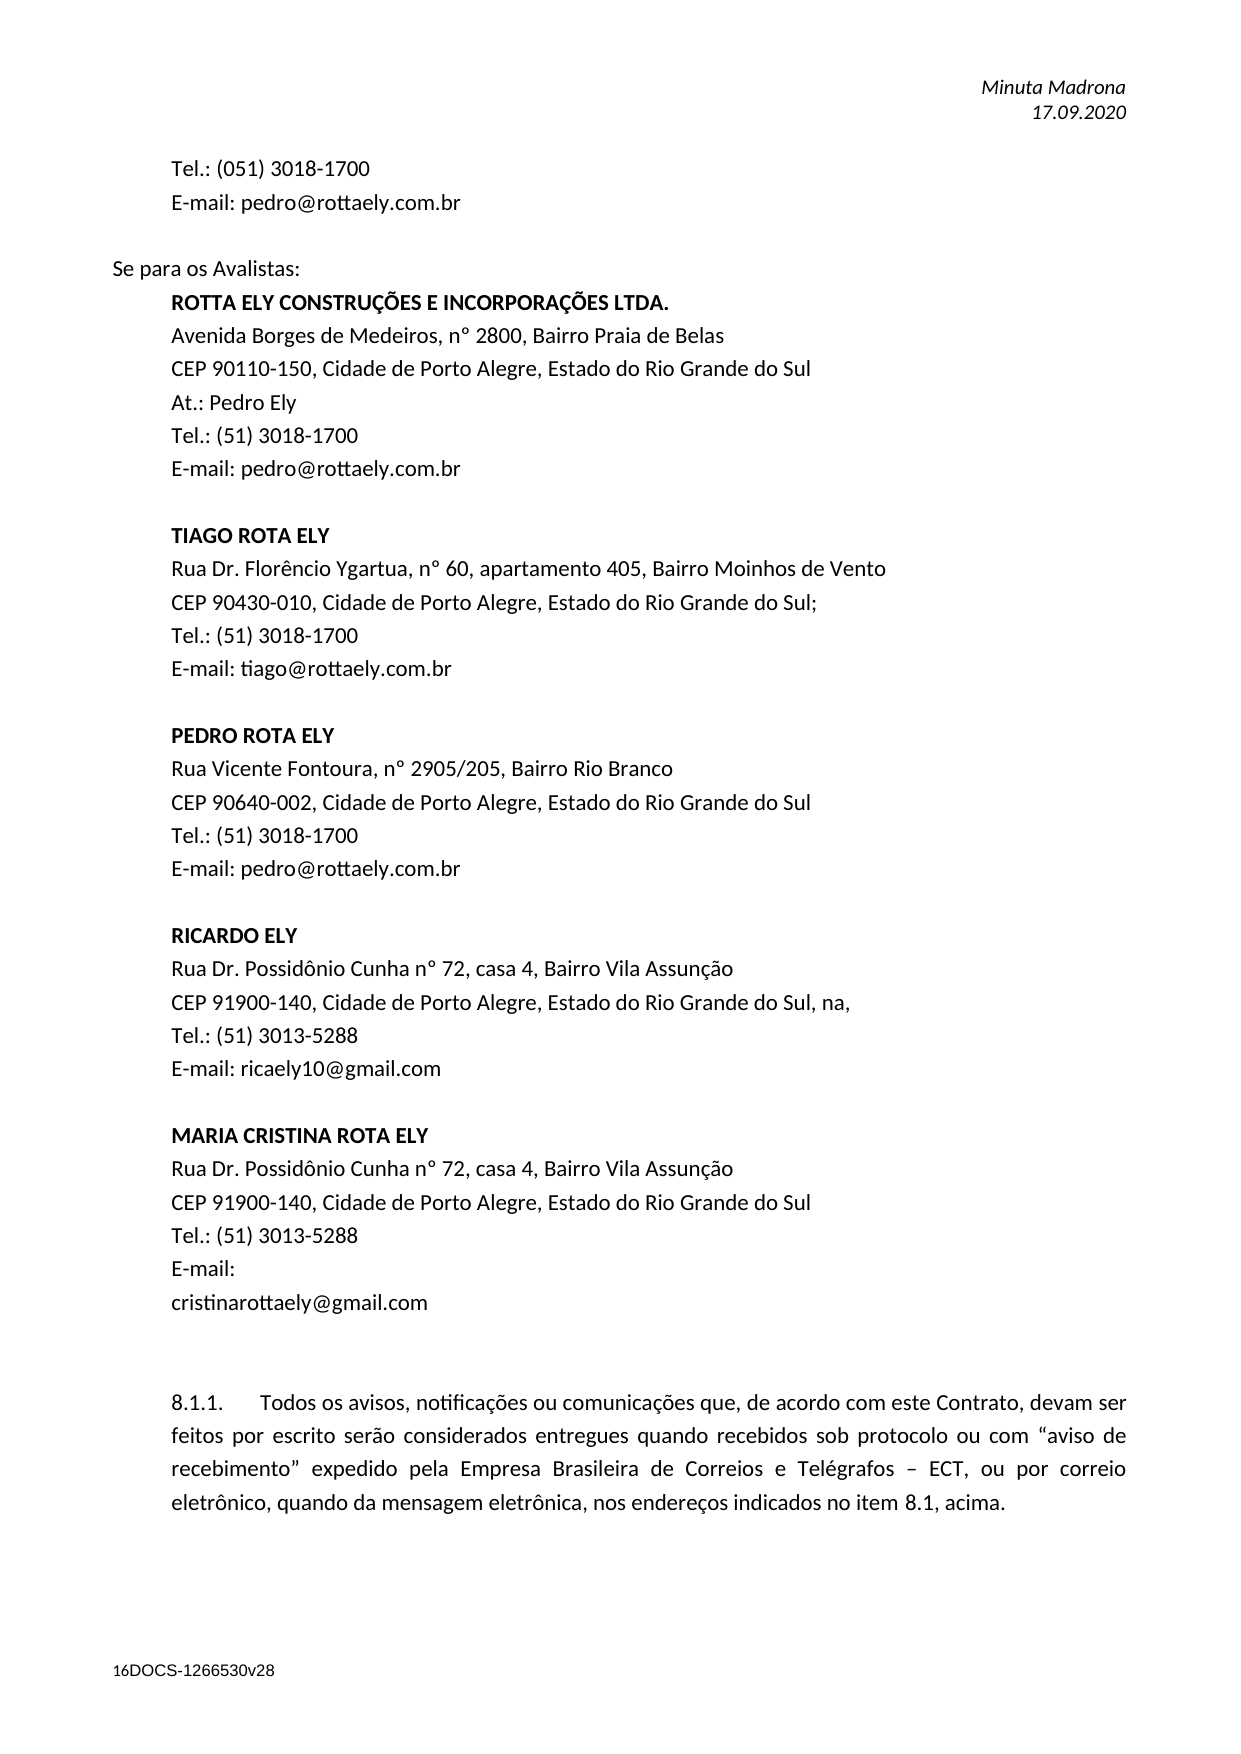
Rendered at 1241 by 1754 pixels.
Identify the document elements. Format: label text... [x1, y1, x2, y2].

text CEP 91900-140, Cidade de Porto Alegre, Estado do Rio Grande do Sul, na, [171, 983, 1128, 1017]
text At.: Pedro Ely [171, 383, 1128, 417]
text CEP 90430-010, Cidade de Porto Alegre, Estado do Rio Grande do Sul; [171, 583, 1128, 617]
text Rua Dr. Possidônio Cunha nº 72, casa 4, Bairro Vila Assunção [171, 950, 1128, 983]
text Tel.: (051) 3018-1700 [171, 150, 1128, 183]
text Rua Dr. Florêncio Ygartua, nº 60, apartamento 405, Bairro Moinhos de Vento [171, 550, 1128, 583]
text E-mail: pedro@rottaely.com.br [171, 183, 1128, 217]
text Tel.: (51) 3018-1700 [171, 417, 1128, 450]
text E-mail: pedro@rottaely.com.br [171, 850, 1128, 883]
text Rua Vicente Fontoura, nº 2905/205, Bairro Rio Branco [171, 750, 1128, 783]
text TIAGO ROTA ELY [171, 517, 1128, 550]
text E-mail: pedro@rottaely.com.br [171, 450, 1128, 483]
text Tel.: (51) 3018-1700 [171, 617, 1128, 650]
text cristinarottaely@gmail.com [171, 1283, 1128, 1317]
text CEP 91900-140, Cidade de Porto Alegre, Estado do Rio Grande do Sul [171, 1183, 1128, 1217]
text Tel.: (51) 3013-5288 [171, 1217, 1128, 1250]
text Tel.: (51) 3018-1700 [171, 817, 1128, 850]
text E-mail: [171, 1250, 1128, 1283]
text MARIA CRISTINA ROTA ELY [171, 1117, 1128, 1150]
text PEDRO ROTA ELY [171, 717, 1128, 750]
text ROTTA ELY CONSTRUÇÕES E INCORPORAÇÕES LTDA. [171, 283, 1128, 317]
list Todos os avisos, notificações ou comunicações que, de acordo com este Contrato, devam ser feitos por escrito serão considerados entregues quando recebidos sob protocolo ou com “aviso de recebimento” expedido pela Empresa Brasileira de Correios e Telégrafos – ECT, ou por correio eletrônico, quando da mensagem eletrônica, nos endereços indicados no item 8.1, acima. [171, 1383, 1128, 1517]
text Se para os Avalistas: [112, 250, 1128, 283]
text CEP 90110-150, Cidade de Porto Alegre, Estado do Rio Grande do Sul [171, 350, 1128, 383]
text Rua Dr. Possidônio Cunha nº 72, casa 4, Bairro Vila Assunção [171, 1150, 1128, 1183]
text CEP 90640-002, Cidade de Porto Alegre, Estado do Rio Grande do Sul [171, 783, 1128, 817]
text Avenida Borges de Medeiros, nº 2800, Bairro Praia de Belas [171, 317, 1128, 350]
text E-mail: ricaely10@gmail.com [171, 1050, 1128, 1083]
text Tel.: (51) 3013-5288 [171, 1017, 1128, 1050]
text RICARDO ELY [171, 917, 1128, 950]
text E-mail: tiago@rottaely.com.br [171, 650, 1128, 683]
